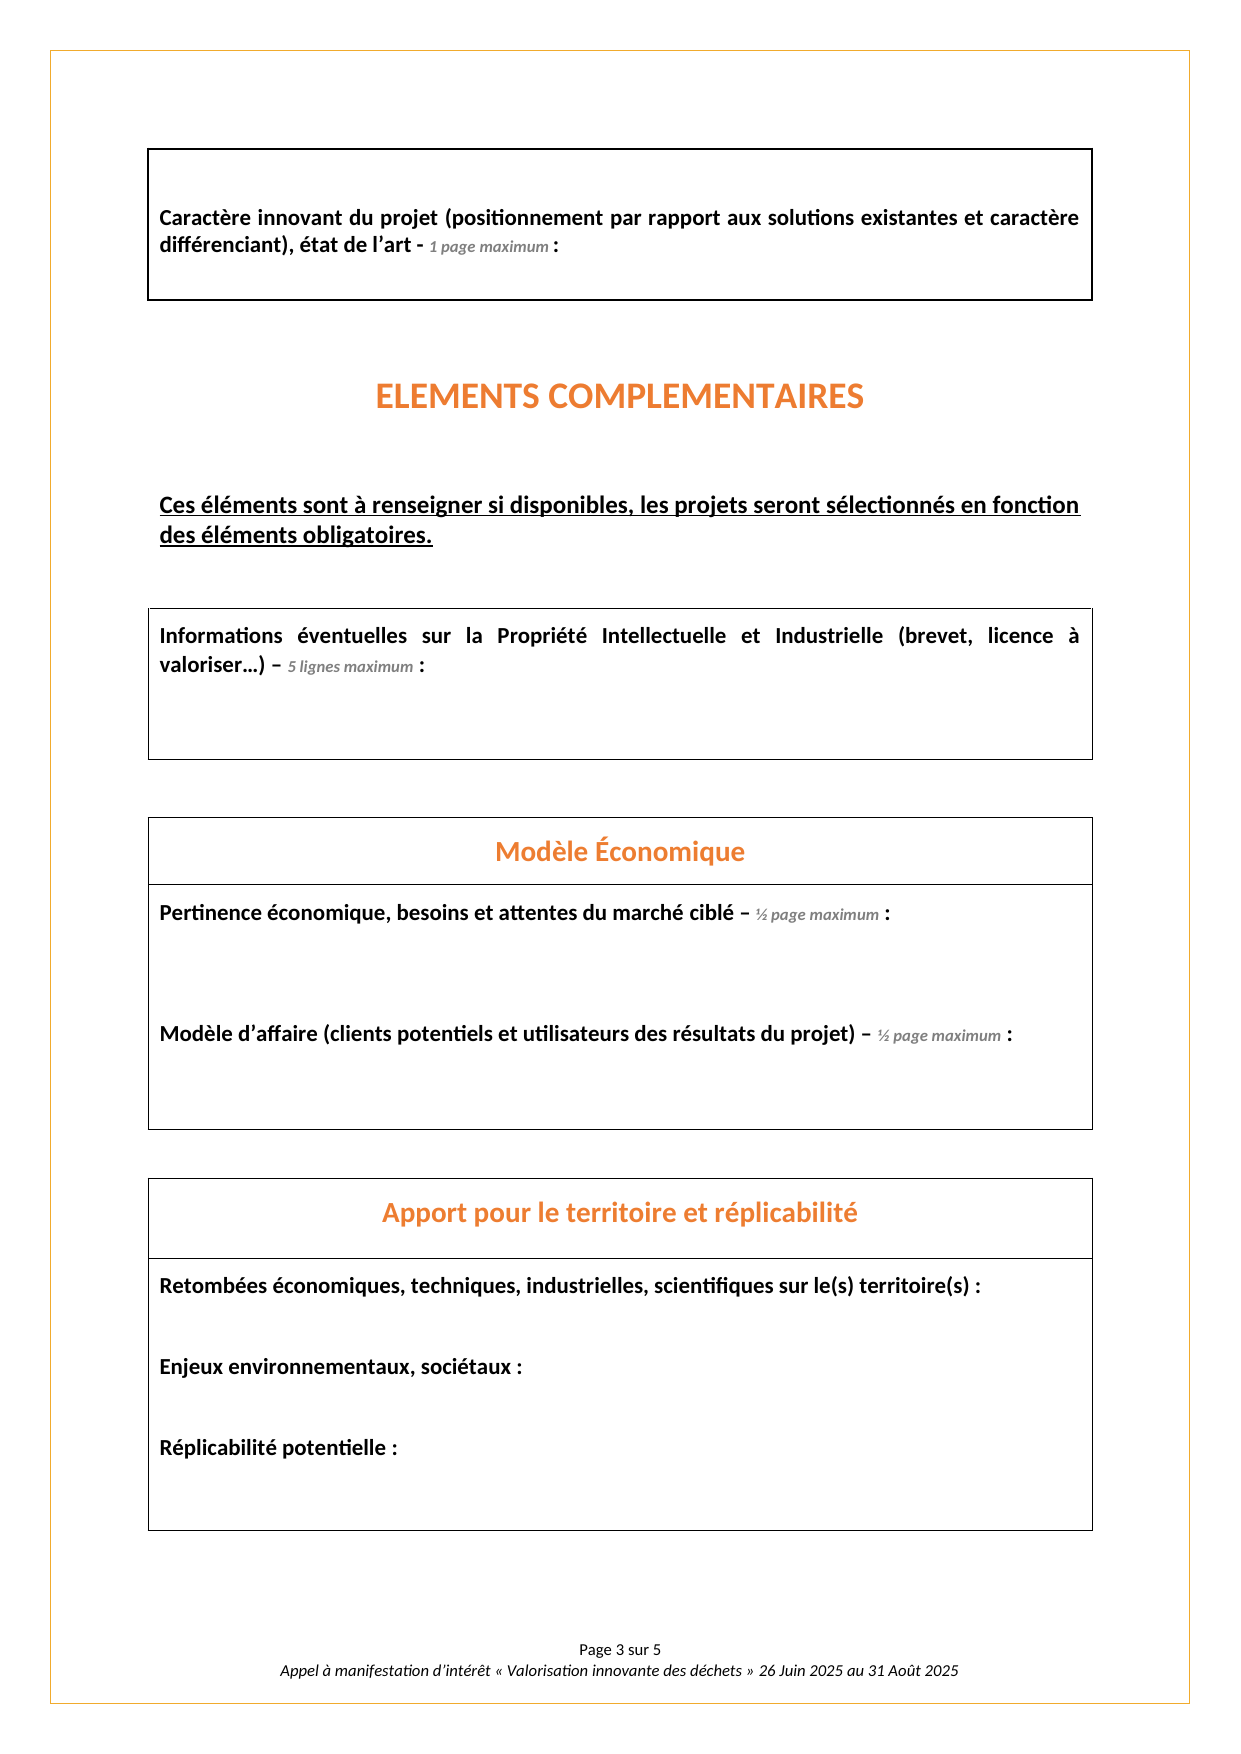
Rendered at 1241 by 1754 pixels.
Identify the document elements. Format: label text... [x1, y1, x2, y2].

table_cell Pertinence économique, besoins et attentes du marché ciblé – ½ page maximum : Modèle d’affaire (clients potentiels et utilisateurs des résultats du projet) – ½ page maximum : [149, 885, 1092, 1128]
table_header Modèle Économique [149, 818, 1092, 884]
table_cell Retombées économiques, techniques, industrielles, scientifiques sur le(s) territoire(s) : Enjeux environnementaux, sociétaux : Réplicabilité potentielle : [149, 1259, 1092, 1530]
table_cell ELEMENTS COMPLEMENTAIRES Ces éléments sont à renseigner si disponibles, les projets seront sélectionnés en fonction des éléments obligatoires. [148, 301, 1092, 608]
table_header Apport pour le territoire et réplicabilité [149, 1179, 1092, 1258]
table_cell Informations éventuelles sur la Propriété Intellectuelle et Industrielle (brevet, licence à valoriser…) – 5 lignes maximum : [149, 608, 1092, 759]
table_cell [149, 150, 1091, 299]
